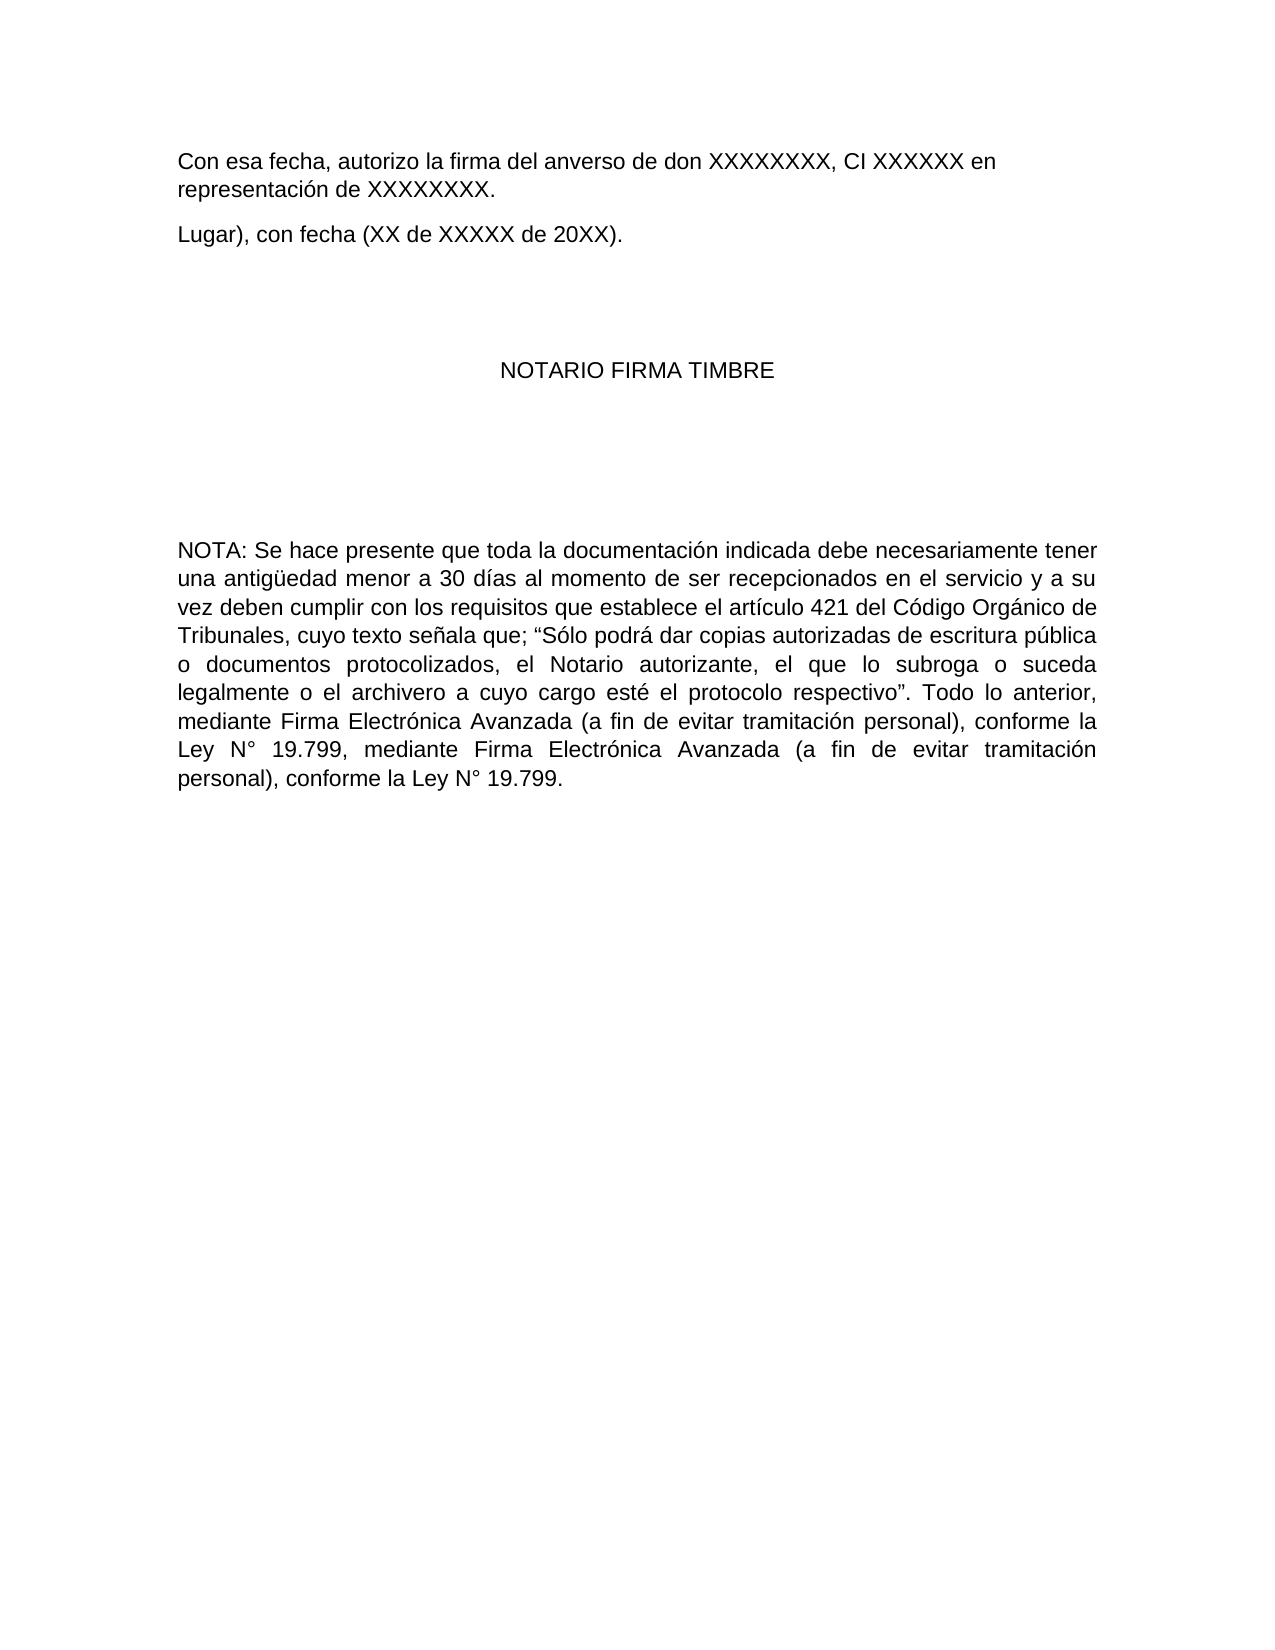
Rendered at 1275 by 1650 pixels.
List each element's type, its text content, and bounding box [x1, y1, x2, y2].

text Con esa fecha, autorizo la firma del anverso de don XXXXXXXX, CI XXXXXX en representación de XXXXXXXX. [177, 148, 1098, 202]
text Lugar), con fecha (XX de XXXXX de 20XX). [177, 221, 1098, 248]
text NOTA: Se hace presente que toda la documentación indicada debe necesariamente tener una antigüedad menor a 30 días al momento de ser recepcionados en el servicio y a su vez deben cumplir con los requisitos que establece el artículo 421 del Código Orgánico de Tribunales, cuyo texto señala que; “Sólo podrá dar copias autorizadas de escritura pública o documentos protocolizados, el Notario autorizante, el que lo subroga o suceda legalmente o el archivero a cuyo cargo esté el protocolo respectivo”. Todo lo anterior, mediante Firma Electrónica Avanzada (a fin de evitar tramitación personal), conforme la Ley N° 19.799, mediante Firma Electrónica Avanzada (a fin de evitar tramitación personal), conforme la Ley N° 19.799. [177, 537, 1098, 791]
text NOTARIO FIRMA TIMBRE [177, 357, 1098, 383]
